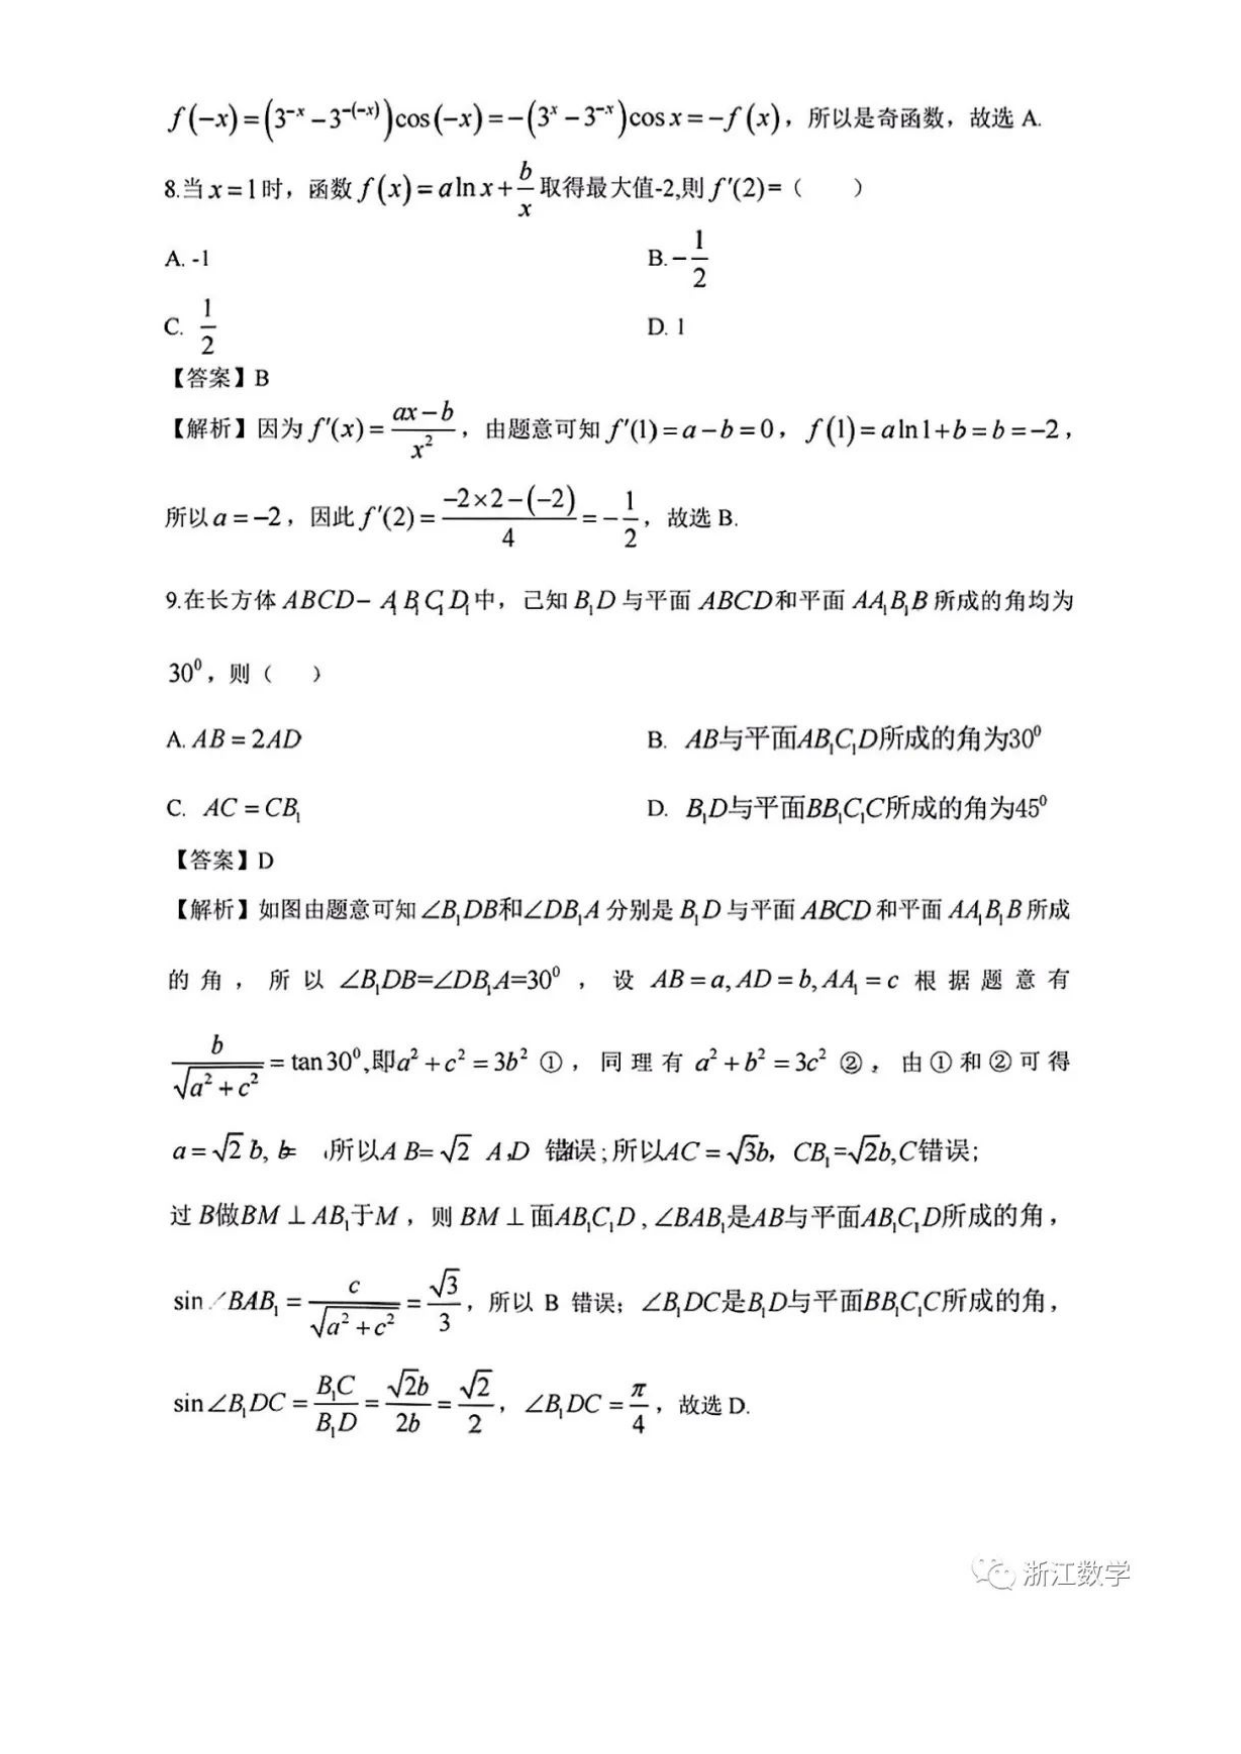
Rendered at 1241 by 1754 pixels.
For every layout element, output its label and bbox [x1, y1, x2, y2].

picture [75, 80, 1166, 1622]
